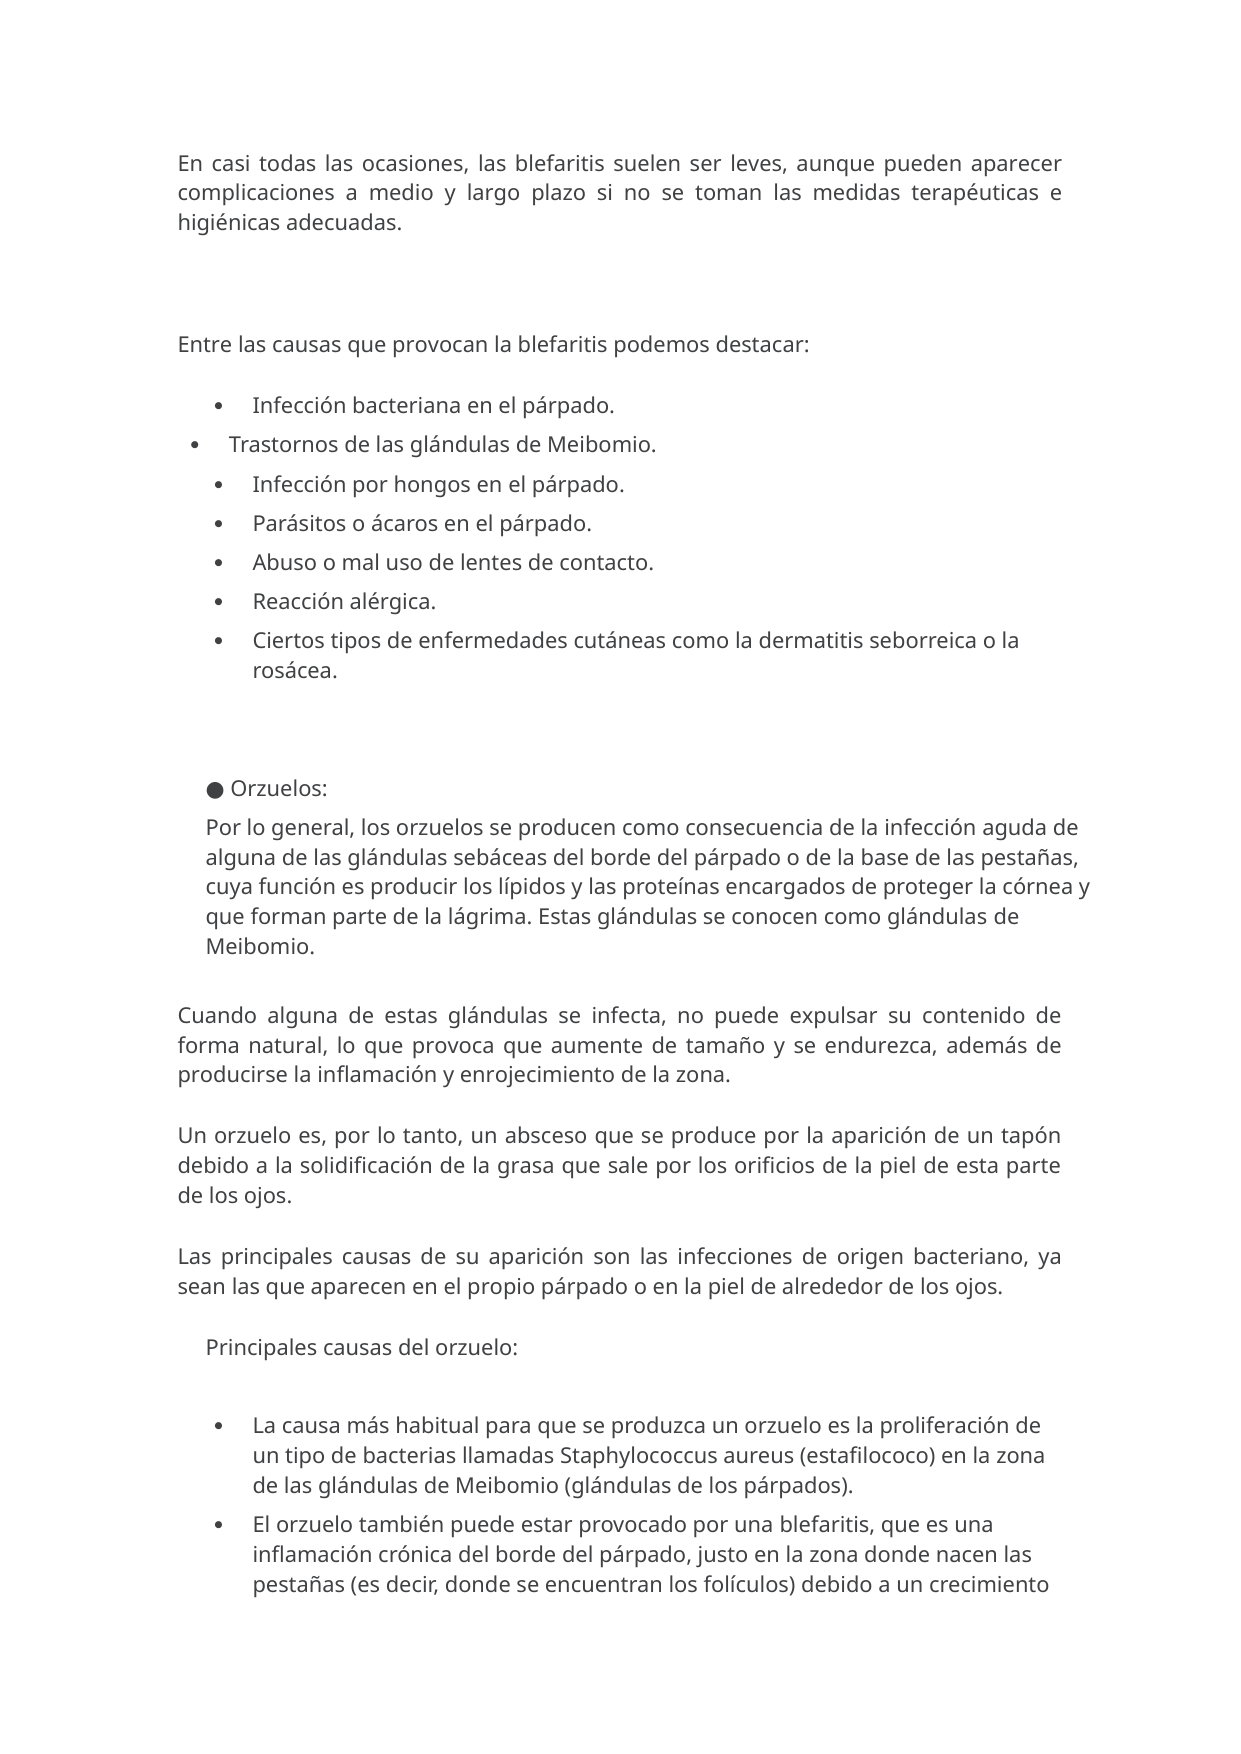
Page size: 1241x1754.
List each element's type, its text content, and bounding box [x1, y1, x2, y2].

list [215, 1509, 1063, 1598]
text Cuando alguna de estas glándulas se infecta, no puede expulsar su contenido de forma natural, lo que provoca que aumente de tamaño y se endurezca, además de producirse la inflamación y enrojecimiento de la zona. [177, 1000, 1063, 1089]
text Las principales causas de su aparición son las infecciones de origen bacteriano, ya sean las que aparecen en el propio párpado o en la piel de alrededor de los ojos. [177, 1241, 1063, 1301]
list Abuso o mal uso de lentes de contacto. [215, 547, 1063, 577]
list Ciertos tipos de enfermedades cutáneas como la dermatitis seborreica o la rosácea. [215, 625, 1063, 685]
list Trastornos de las glándulas de Meibomio. [191, 429, 1086, 459]
text ● Orzuelos: [205, 773, 1110, 802]
list La causa más habitual para que se produzca un orzuelo es la proliferación de un tipo de bacterias llamadas Staphylococcus aureus (estafilococo) en la zona de las glándulas de Meibomio (glándulas de los párpados). [215, 1410, 1063, 1500]
text Por lo general, los orzuelos se producen como consecuencia de la infección aguda de alguna de las glándulas sebáceas del borde del párpado o de la base de las pestañas, cuya función es producir los lípidos y las proteínas encargados de proteger la córnea y que forman parte de la lágrima. Estas glándulas se conocen como glándulas de Meibomio. [205, 812, 1110, 961]
text En casi todas las ocasiones, las blefaritis suelen ser leves, aunque pueden aparecer complicaciones a medio y largo plazo si no se toman las medidas terapéuticas e higiénicas adecuadas. [177, 148, 1063, 237]
text Un orzuelo es, por lo tanto, un absceso que se produce por la aparición de un tapón debido a la solidificación de la grasa que sale por los orificios de la piel de esta parte de los ojos. [177, 1121, 1063, 1210]
list Infección bacteriana en el párpado. [215, 390, 1063, 420]
text Principales causas del orzuelo: [205, 1332, 1110, 1362]
list Parásitos o ácaros en el párpado. [215, 508, 1063, 538]
list Reacción alérgica. [215, 586, 1063, 616]
text Entre las causas que provocan la blefaritis podemos destacar: [177, 329, 1063, 359]
list Infección por hongos en el párpado. [215, 469, 1063, 498]
